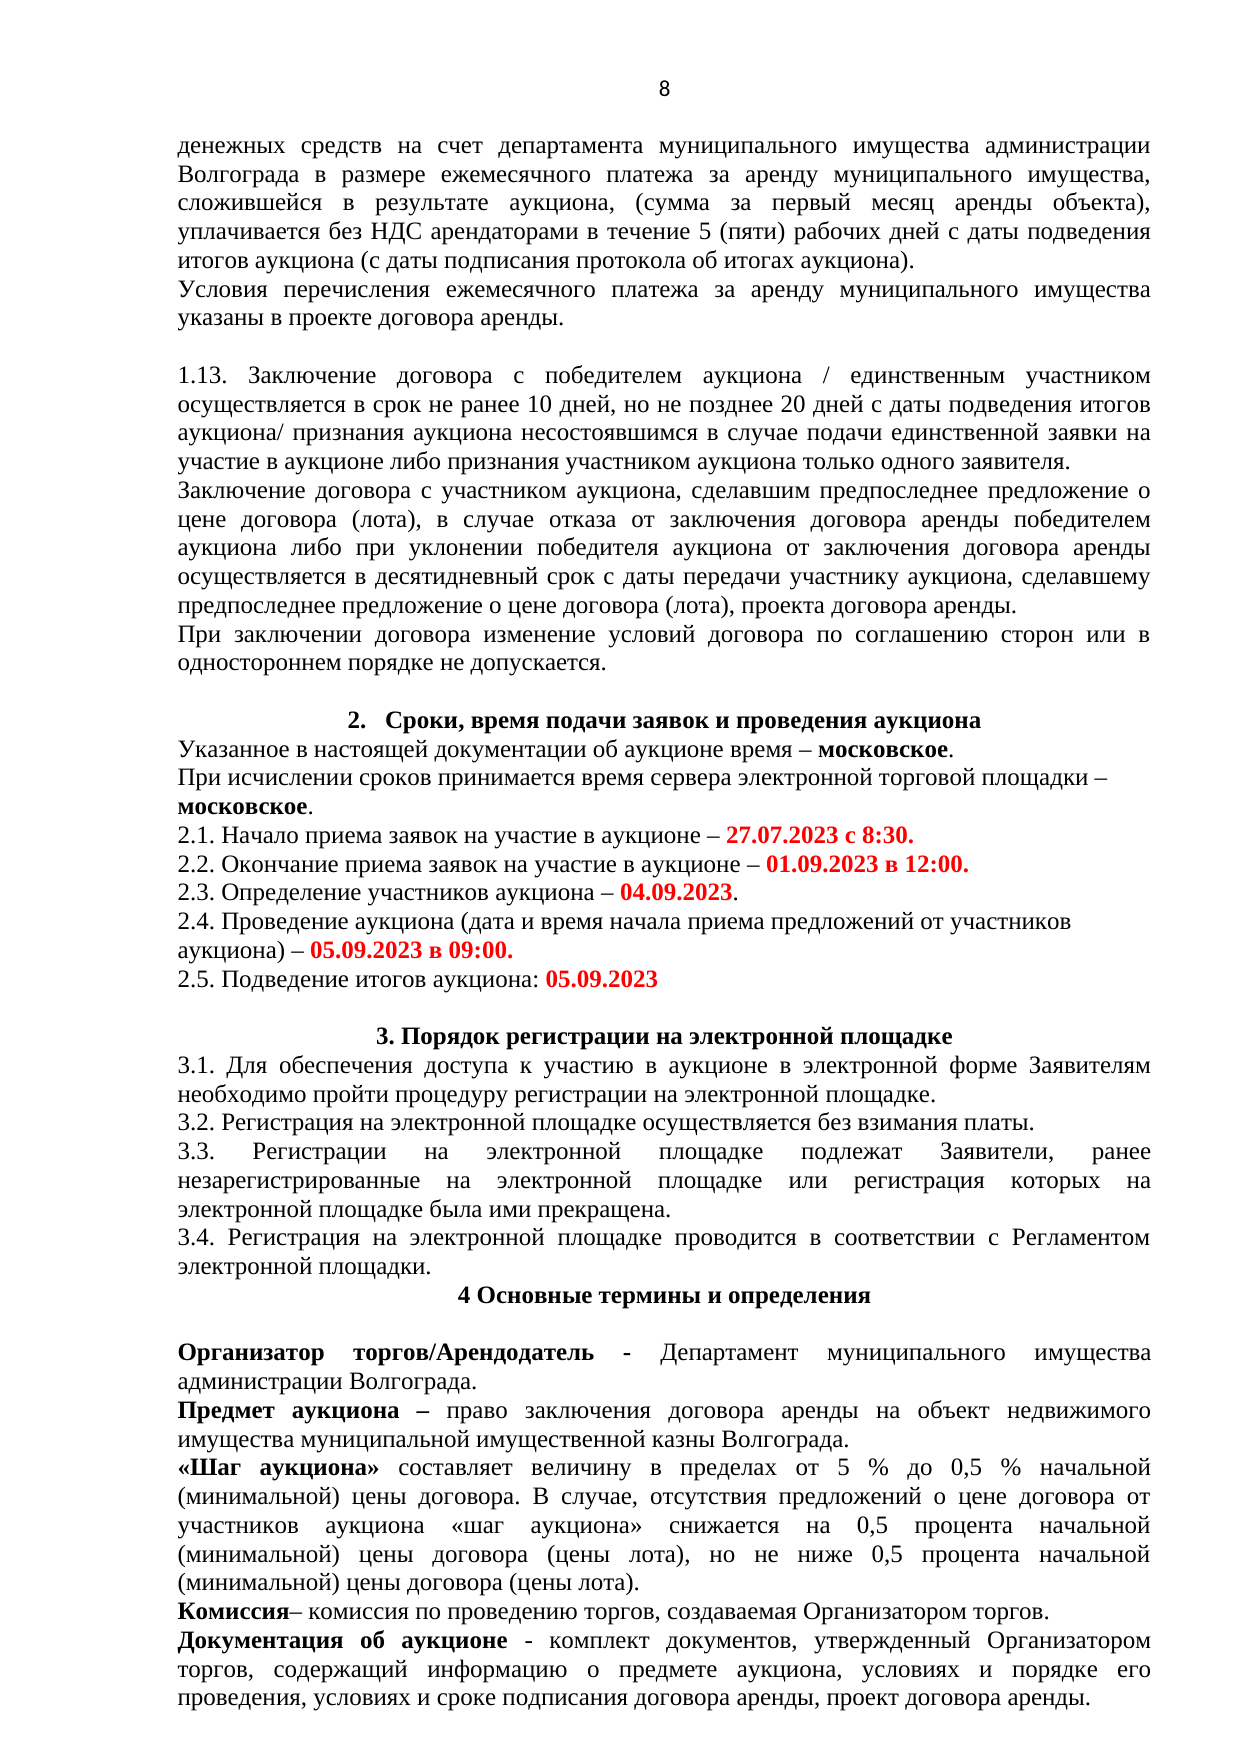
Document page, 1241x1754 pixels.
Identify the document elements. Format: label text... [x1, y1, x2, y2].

text 4 Основные термины и определения [177, 1280, 1152, 1309]
text 3.3. Регистрации на электронной площадке подлежат Заявители, ранее незарегистрированные на электронной площадке или регистрация которых на электронной площадке была ими прекращена. [177, 1136, 1152, 1222]
text 1.13. Заключение договора с победителем аукциона / единственным участником осуществляется в срок не ранее 10 дней, но не позднее 20 дней с даты подведения итогов аукциона/ признания аукциона несостоявшимся в случае подачи единственной заявки на участие в аукционе либо признания участником аукциона только одного заявителя. [177, 360, 1152, 475]
text «Шаг аукциона» составляет величину в пределах от 5 % до 0,5 % начальной (минимальной) цены договора. В случае, отсутствия предложений о цене договора от участников аукциона «шаг аукциона» снижается на 0,5 процента начальной (минимальной) цены договора (цены лота), но не ниже 0,5 процента начальной (минимальной) цены договора (цены лота). [177, 1452, 1152, 1596]
text Указанное в настоящей документации об аукционе время – московское. [177, 734, 1152, 762]
text Комиссия– комиссия по проведению торгов, создаваемая Организатором торгов. [177, 1596, 1152, 1625]
text денежных средств на счет департамента муниципального имущества администрации Волгограда в размере ежемесячного платежа за аренду муниципального имущества, сложившейся в результате аукциона, (сумма за первый месяц аренды объекта), уплачивается без НДС арендаторами в течение 5 (пяти) рабочих дней с даты подведения итогов аукциона (c даты подписания протокола об итогах аукциона). [177, 130, 1152, 274]
text 3.2. Регистрация на электронной площадке осуществляется без взимания платы. [177, 1107, 1152, 1136]
text 2.4. Проведение аукциона (дата и время начала приема предложений от участников [177, 906, 1152, 935]
text Организатор торгов/Арендодатель - Департамент муниципального имущества администрации Волгограда. [177, 1337, 1152, 1395]
text При исчислении сроков принимается время сервера электронной торговой площадки – [177, 762, 1152, 791]
text аукциона) – 05.09.2023 в 09:00. [177, 935, 1152, 964]
list Сроки, время подачи заявок и проведения аукциона [177, 705, 1152, 734]
text Заключение договора с участником аукциона, сделавшим предпоследнее предложение о цене договора (лота), в случае отказа от заключения договора аренды победителем аукциона либо при уклонении победителя аукциона от заключения договора аренды осуществляется в десятидневный срок с даты передачи участнику аукциона, сделавшему предпоследнее предложение о цене договора (лота), проекта договора аренды. [177, 475, 1152, 619]
text московское. [177, 791, 1152, 820]
text При заключении договора изменение условий договора по соглашению сторон или в одностороннем порядке не допускается. [177, 619, 1152, 676]
text Предмет аукциона – право заключения договора аренды на объект недвижимого имущества муниципальной имущественной казны Волгограда. [177, 1395, 1152, 1452]
text 3.4. Регистрация на электронной площадке проводится в соответствии с Регламентом электронной площадки. [177, 1222, 1152, 1280]
text 2.1. Начало приема заявок на участие в аукционе – 27.07.2023 с 8:30. [177, 820, 1152, 849]
text 3.1. Для обеспечения доступа к участию в аукционе в электронной форме Заявителям необходимо пройти процедуру регистрации на электронной площадке. [177, 1050, 1152, 1107]
text 2.5. Подведение итогов аукциона: 05.09.2023 [177, 964, 1152, 992]
text 2.3. Определение участников аукциона – 04.09.2023. [177, 877, 1152, 906]
text Условия перечисления ежемесячного платежа за аренду муниципального имущества указаны в проекте договора аренды. [177, 274, 1152, 331]
text 3. Порядок регистрации на электронной площадке [177, 1021, 1152, 1050]
text 2.2. Окончание приема заявок на участие в аукционе – 01.09.2023 в 12:00. [177, 849, 1152, 877]
text Документация об аукционе - комплект документов, утвержденный Организатором торгов, содержащий информацию о предмете аукциона, условиях и порядке его проведения, условиях и сроке подписания договора аренды, проект договора аренды. [177, 1625, 1152, 1711]
